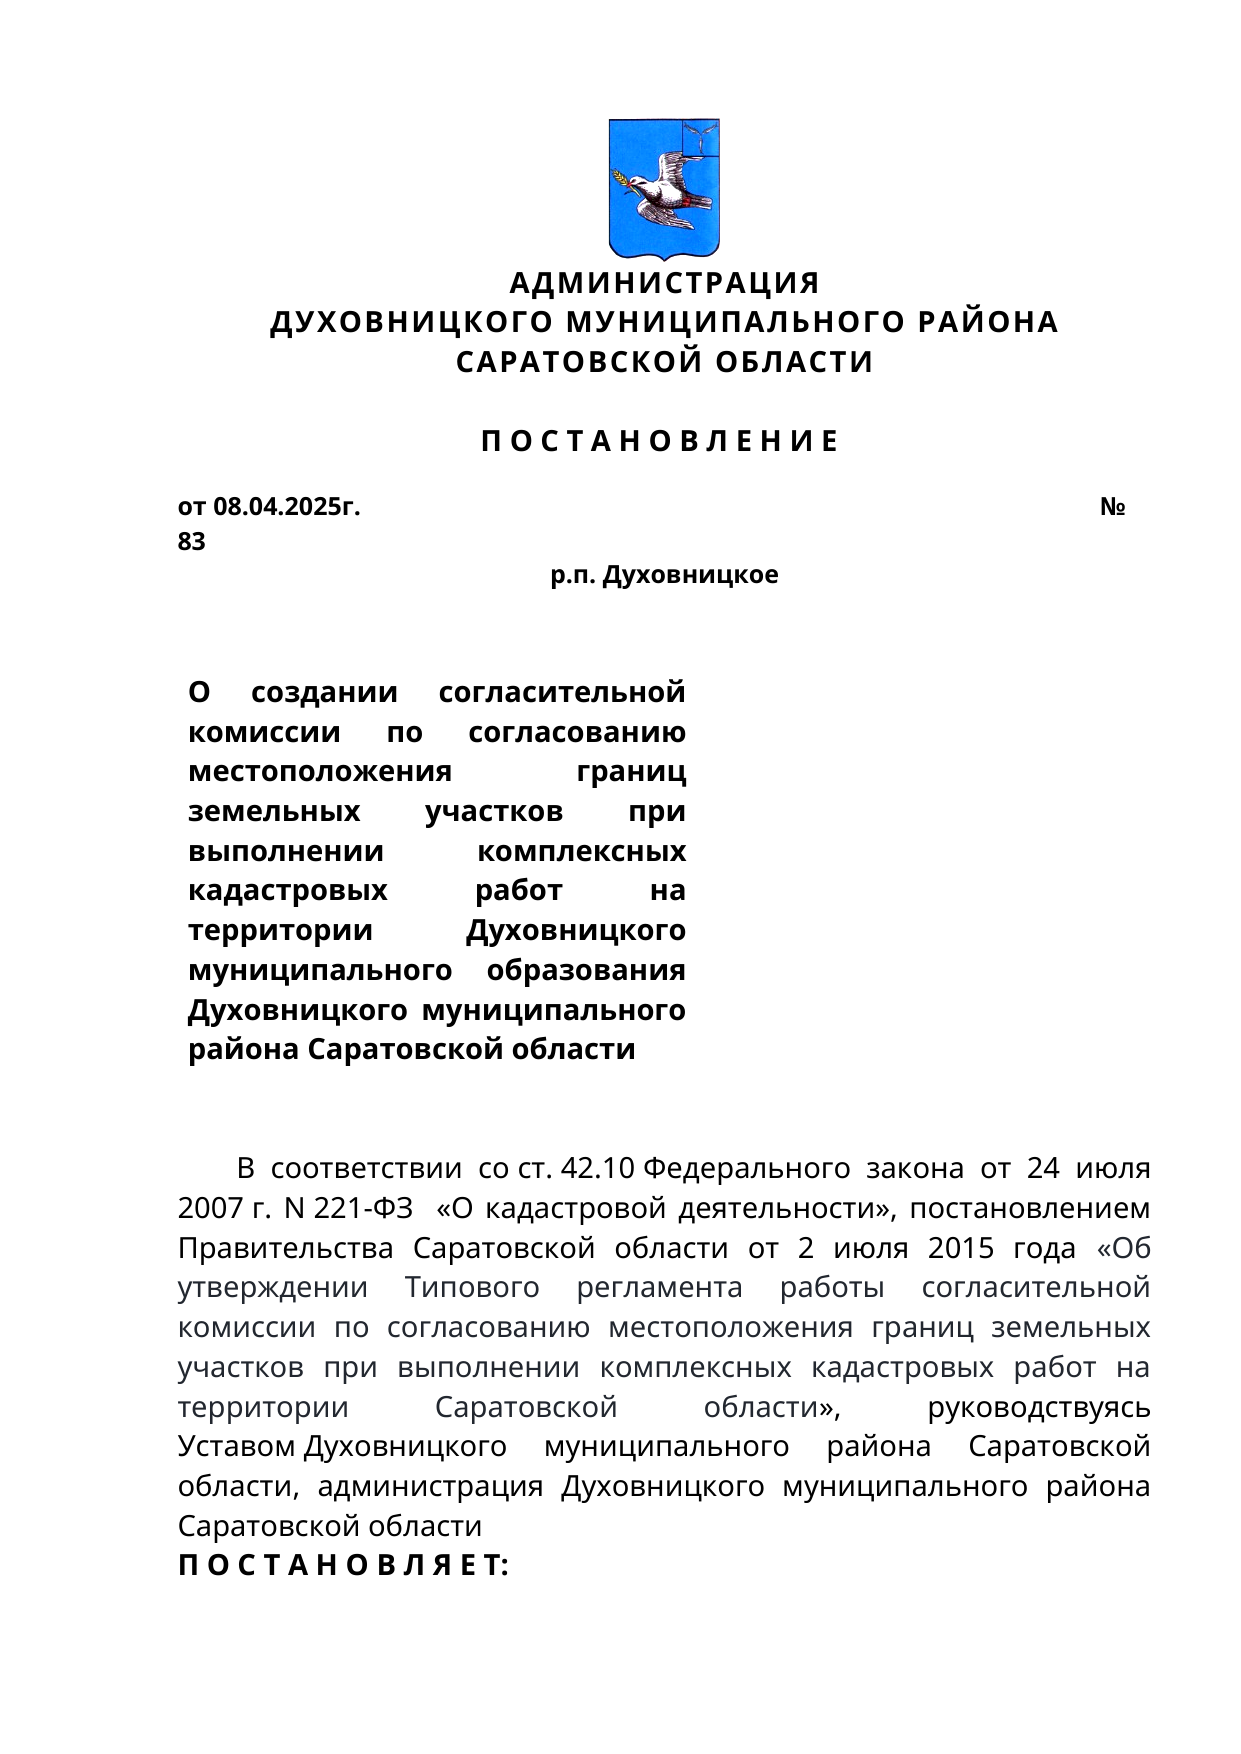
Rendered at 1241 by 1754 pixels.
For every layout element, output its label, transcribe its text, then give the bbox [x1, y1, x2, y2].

text П О С Т А Н О В Л Е Н И Е [177, 421, 1152, 460]
text АДМИНИСТРАЦИЯ ДУХОВНИЦКОГО МУНИЦИПАЛЬНОГО РАЙОНА САРАТОВСКОЙ ОБЛАСТИ [177, 262, 1152, 381]
text П О С Т А Н О В Л Я Е Т: [177, 1544, 1152, 1584]
text В соответствии со ст. 42.10 Федерального закона от 24 июля . N 221-ФЗ «О кадастровой деятельности», постановлением Правительства Саратовской области от 2 июля 2015 года «Об утверждении Типового регламента работы согласительной комиссии по согласованию местоположения границ земельных участков при выполнении комплексных кадастровых работ на территории Саратовской области», руководствуясь Уставом Духовницкого муниципального района Саратовской области, администрация Духовницкого муниципального района Саратовской области [177, 1148, 1152, 1544]
text от 08.04.2025г. № 83 [177, 489, 1152, 557]
table_header О создании согласительной комиссии по согласованию местоположения границ земельных участков при выполнении комплексных кадастровых работ на территории Духовницкого муниципального образования Духовницкого муниципального района Саратовской области [170, 591, 694, 1108]
text р.п. Духовницкое [177, 557, 1152, 591]
